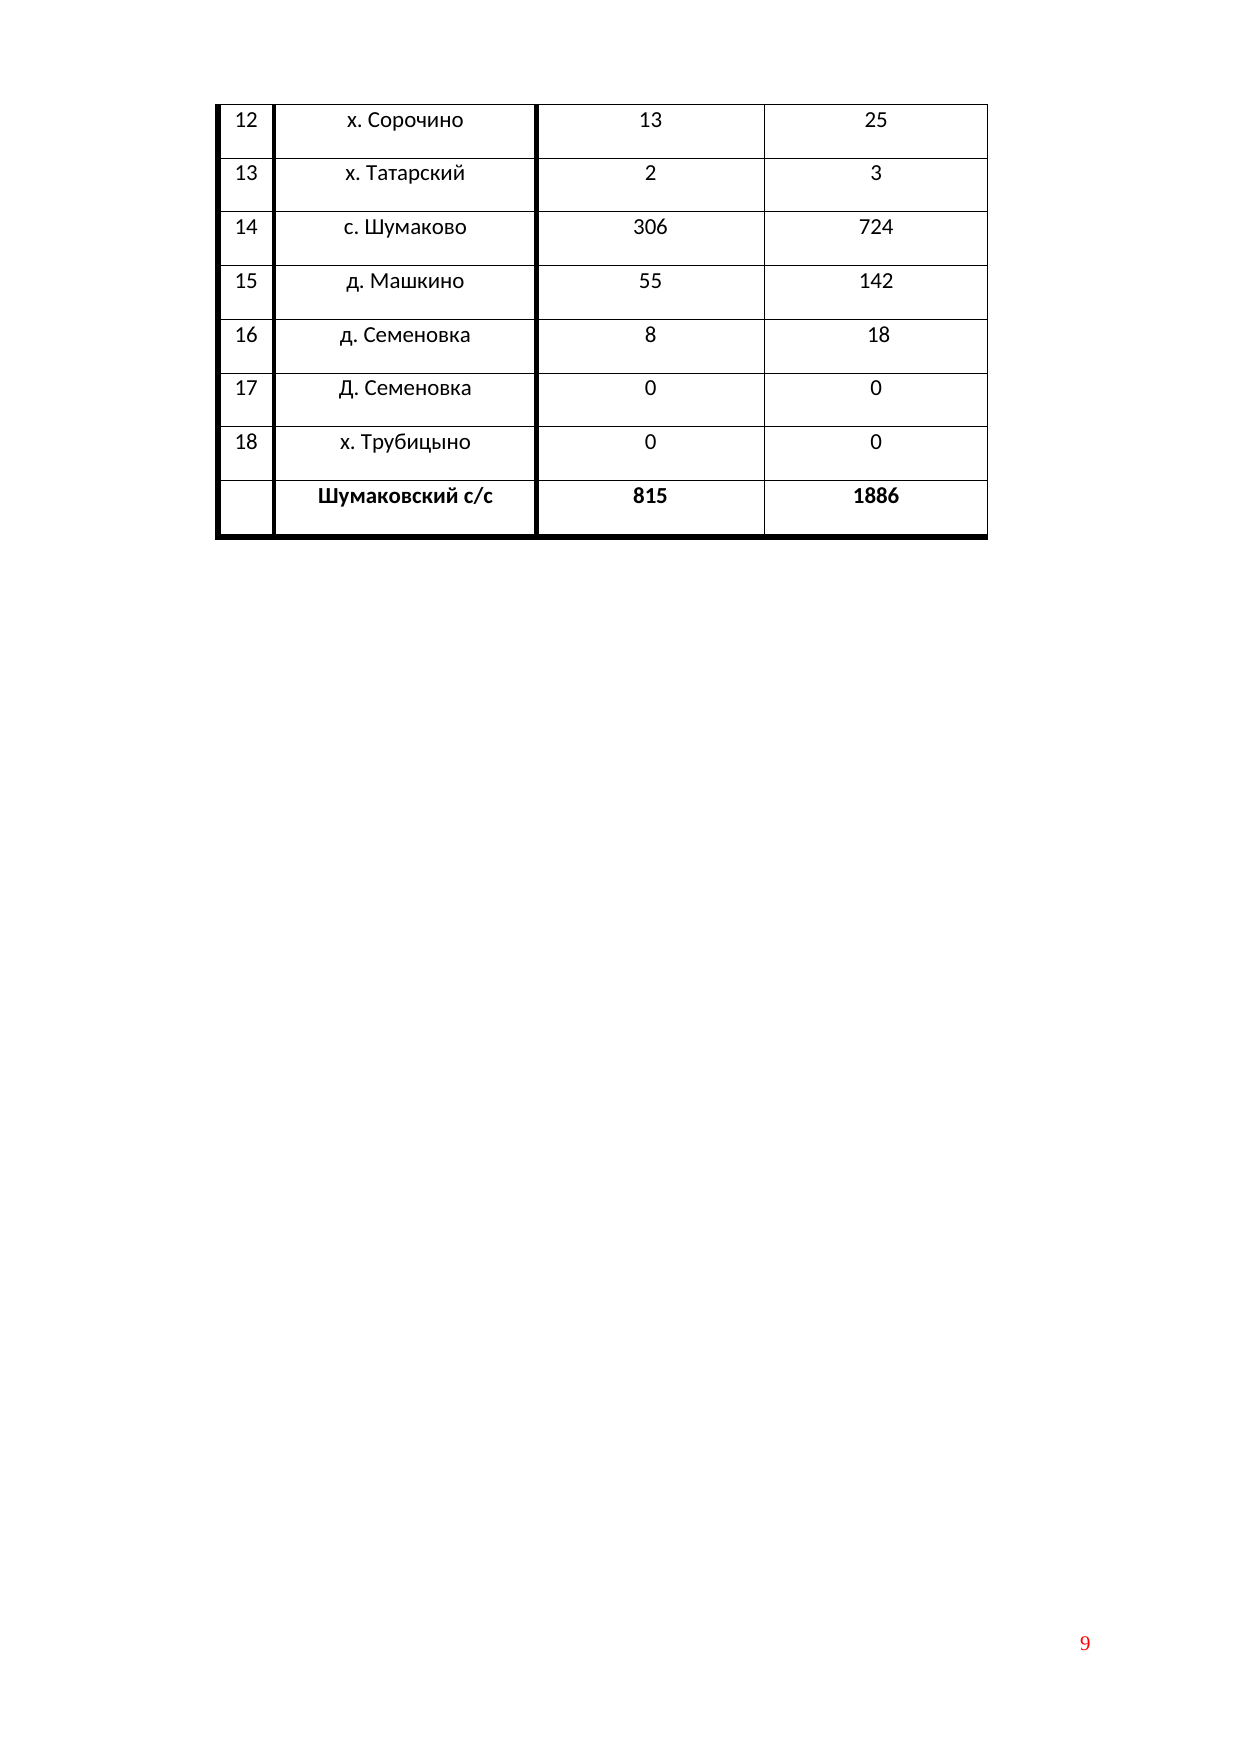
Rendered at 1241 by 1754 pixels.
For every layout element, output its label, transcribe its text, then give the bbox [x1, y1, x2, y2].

table_cell 0 [539, 374, 764, 426]
table_cell 13 [539, 105, 764, 157]
table_cell 815 [539, 481, 764, 534]
table_cell 306 [539, 212, 764, 265]
table_cell 1886 [765, 481, 987, 534]
table_cell 17 [221, 374, 272, 426]
table_cell д. Машкино [276, 266, 534, 319]
table_cell х. Сорочино [276, 105, 534, 157]
table_cell 12 [221, 105, 272, 157]
table_cell Д. Семеновка [276, 374, 534, 426]
table_cell с. Шумаково [276, 212, 534, 265]
table_cell 13 [221, 159, 272, 211]
table_cell Шумаковский с/с [276, 481, 534, 534]
table_cell 3 [765, 159, 987, 211]
table_cell 2 [539, 159, 764, 211]
table_cell 14 [221, 212, 272, 265]
table_cell 15 [221, 266, 272, 319]
table_cell 0 [765, 374, 987, 426]
table_cell 18 [765, 320, 987, 372]
table_cell 25 [765, 105, 987, 157]
table_cell [221, 481, 272, 534]
table_cell 16 [221, 320, 272, 372]
table_cell 142 [765, 266, 987, 319]
table_cell 8 [539, 320, 764, 372]
table_cell 0 [765, 427, 987, 480]
table_cell х. Татарский [276, 159, 534, 211]
table_cell х. Трубицыно [276, 427, 534, 480]
table_cell 18 [221, 427, 272, 480]
table_cell д. Семеновка [276, 320, 534, 372]
table_cell 55 [539, 266, 764, 319]
table_cell 0 [539, 427, 764, 480]
table_cell 724 [765, 212, 987, 265]
